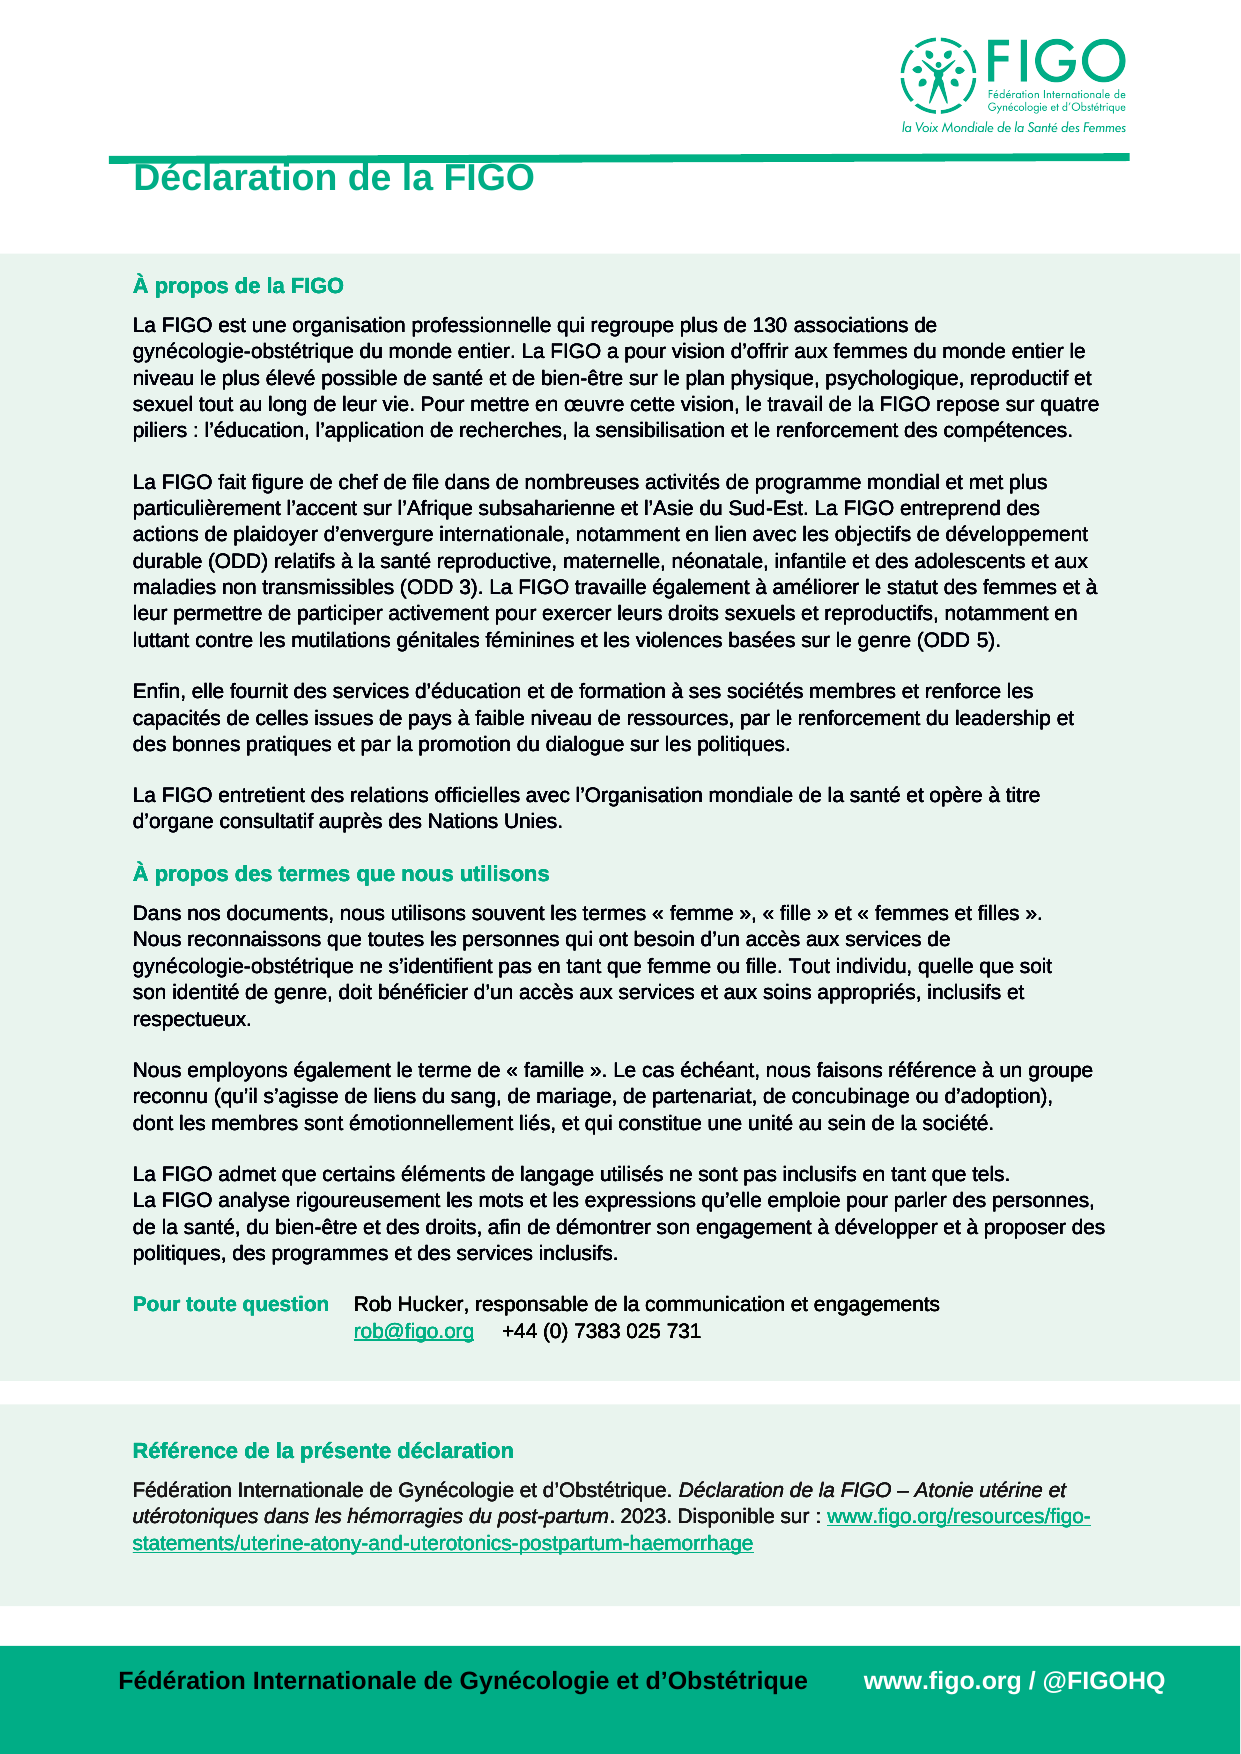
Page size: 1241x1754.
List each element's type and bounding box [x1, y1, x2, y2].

picture [882, 19, 1144, 151]
